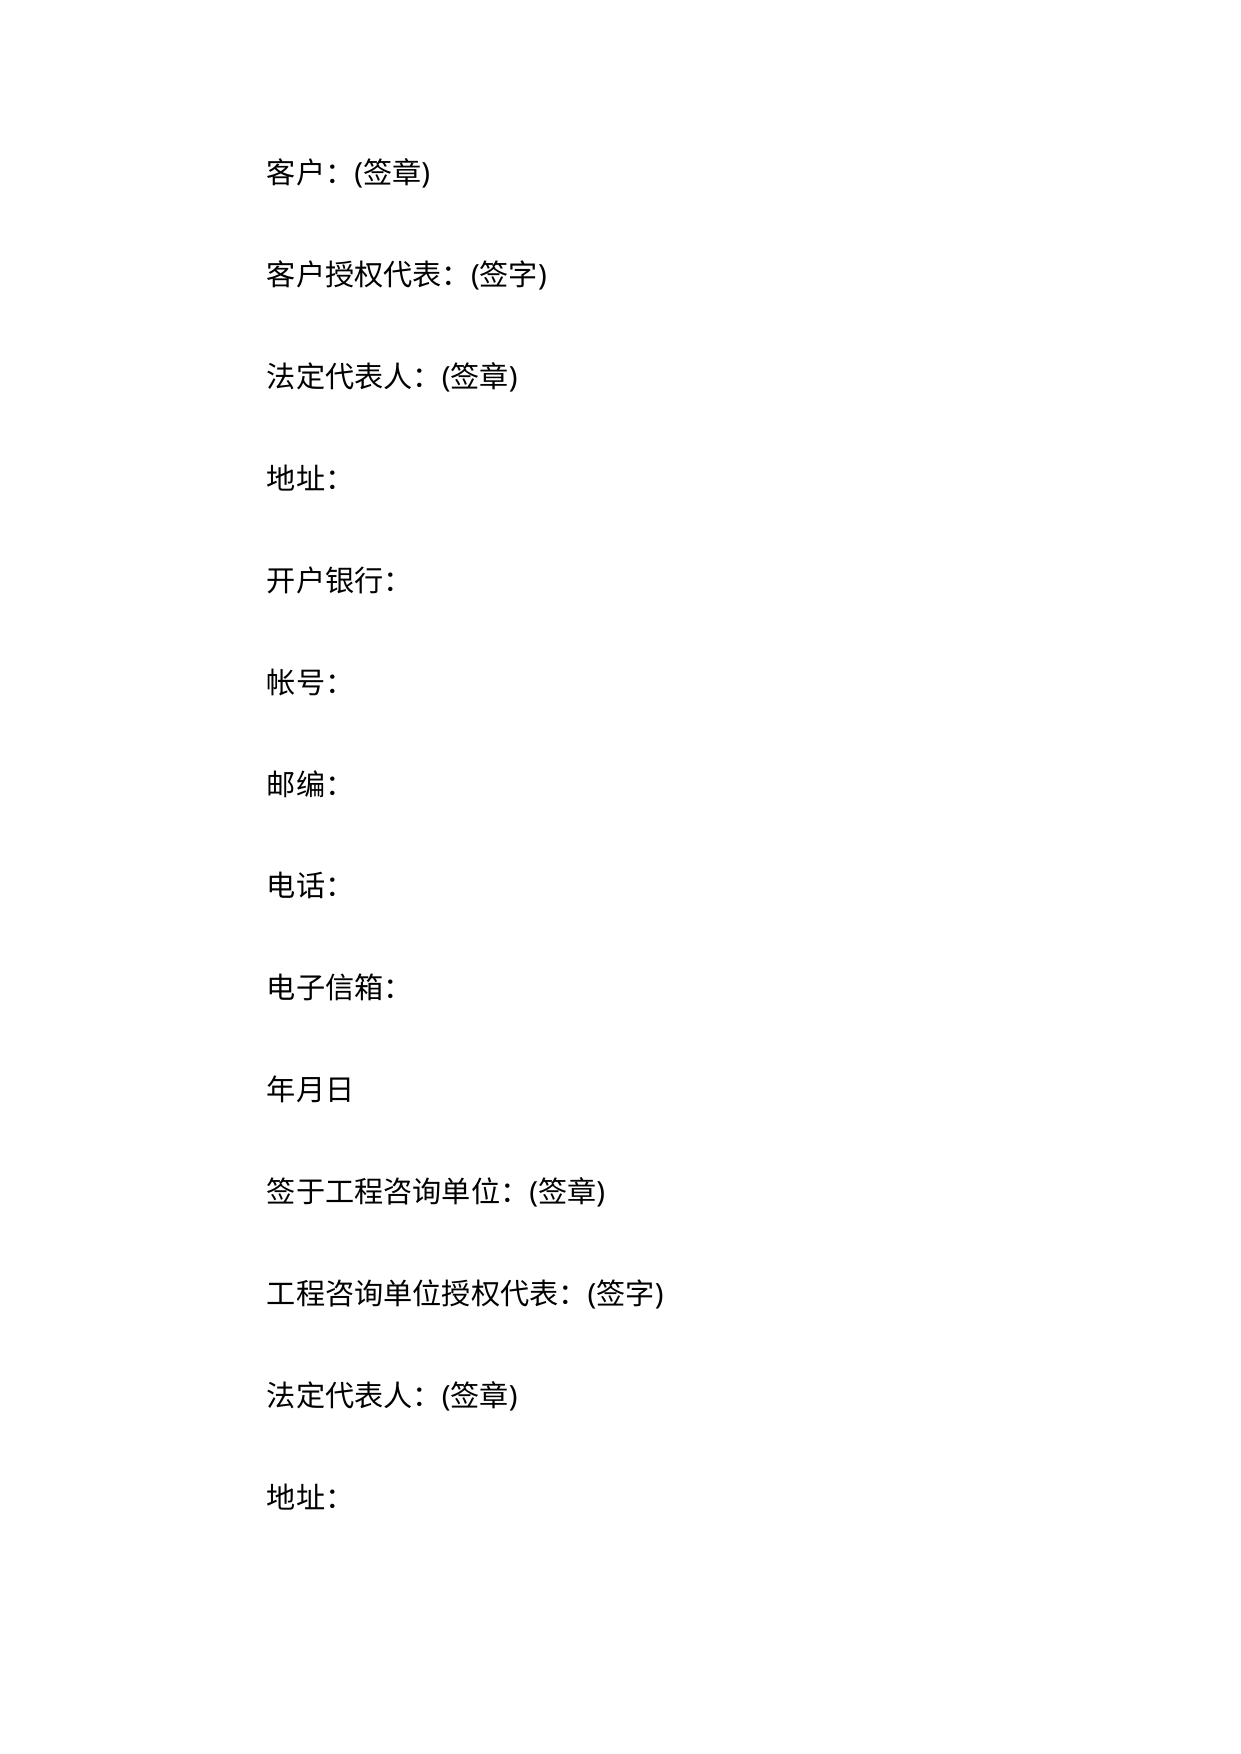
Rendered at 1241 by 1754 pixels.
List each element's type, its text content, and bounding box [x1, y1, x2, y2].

text 客户授权代表：(签字) [150, 252, 1090, 294]
text 地址： [150, 1474, 1090, 1517]
text 地址： [150, 456, 1090, 498]
text 开户银行： [150, 558, 1090, 600]
text 帐号： [150, 659, 1090, 702]
text 年月日 [150, 1067, 1090, 1109]
text 法定代表人：(签章) [150, 1372, 1090, 1415]
text 电话： [150, 863, 1090, 905]
text 电子信箱： [150, 965, 1090, 1007]
text 客户：(签章) [150, 150, 1090, 192]
text 法定代表人：(签章) [150, 354, 1090, 396]
text 签于工程咨询单位：(签章) [150, 1168, 1090, 1211]
text 邮编： [150, 761, 1090, 803]
text 工程咨询单位授权代表：(签字) [150, 1270, 1090, 1313]
